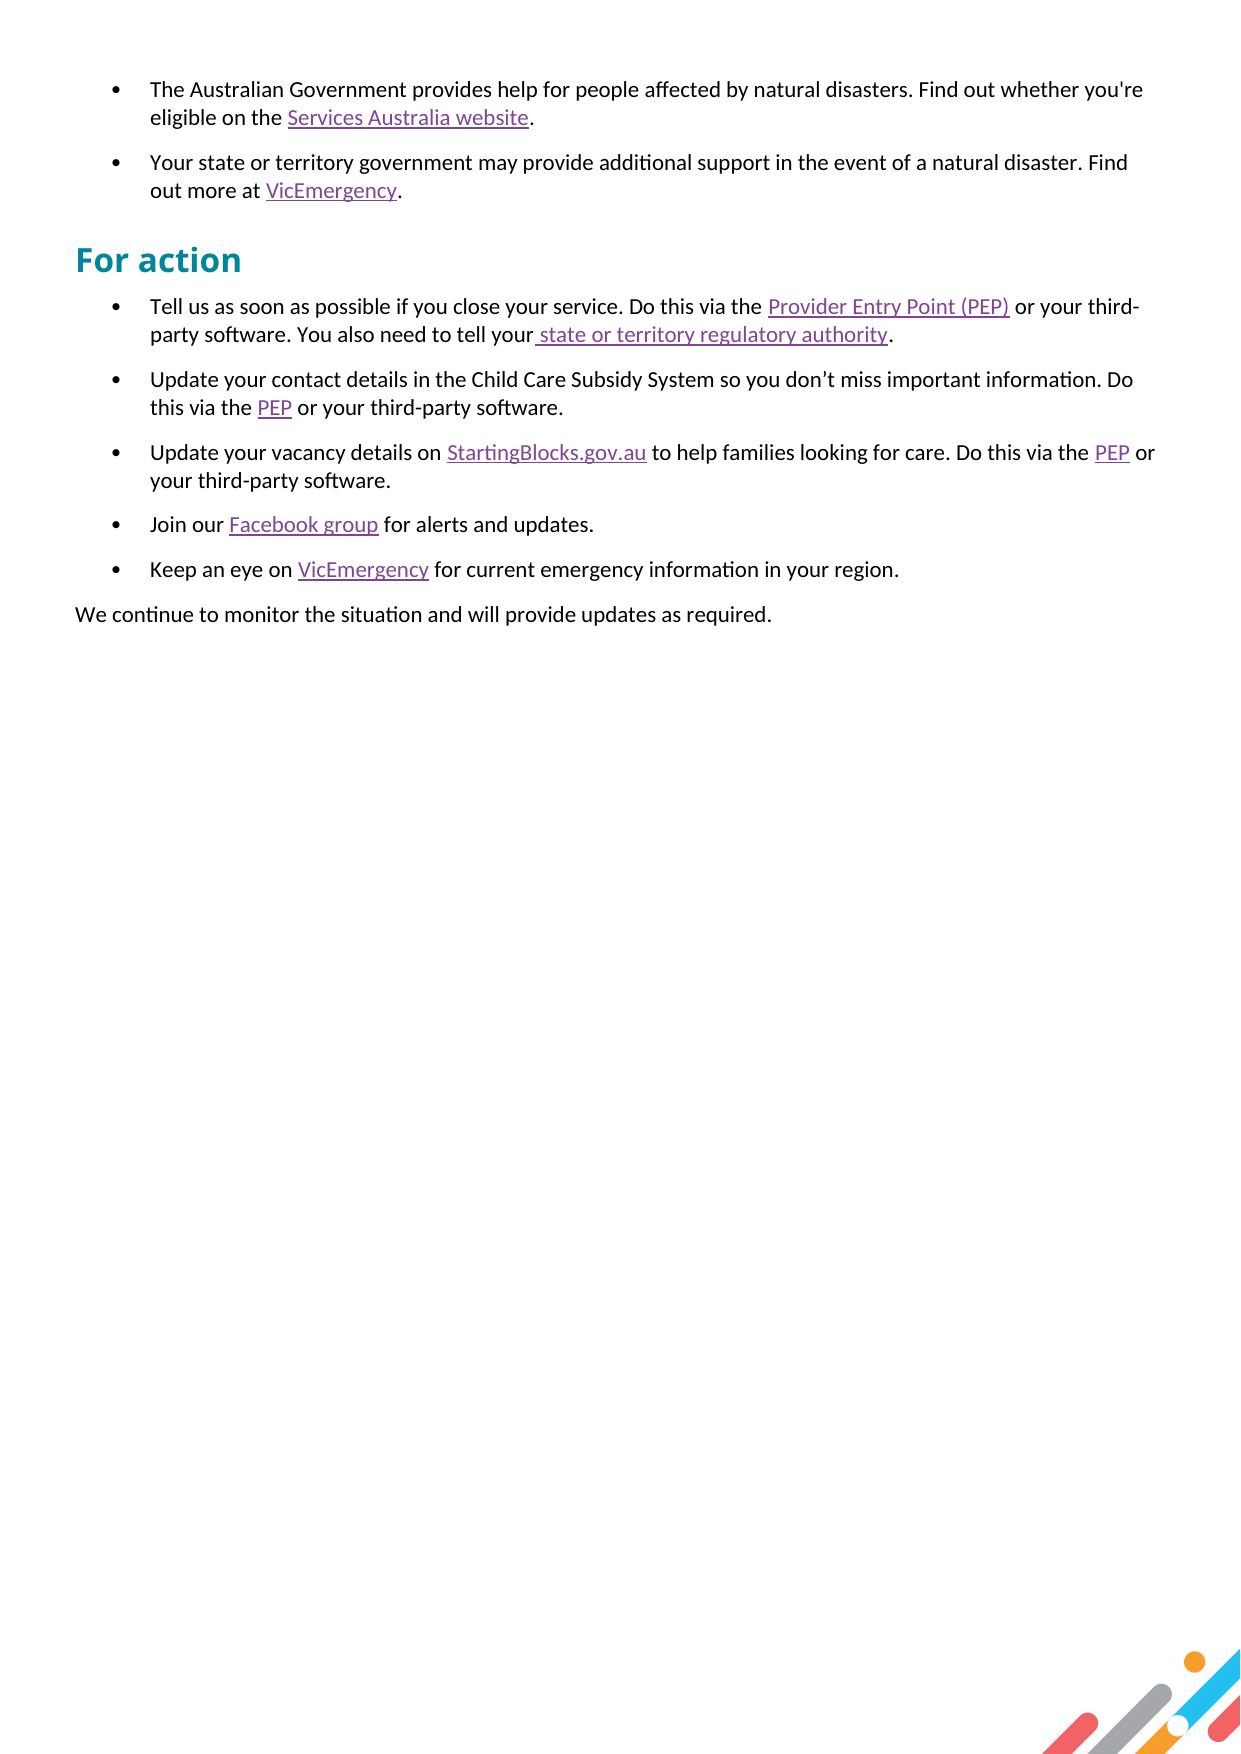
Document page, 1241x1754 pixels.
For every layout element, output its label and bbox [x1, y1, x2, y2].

picture [1041, 1647, 1241, 1754]
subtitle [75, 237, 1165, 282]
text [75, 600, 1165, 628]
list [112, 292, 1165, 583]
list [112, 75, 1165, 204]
